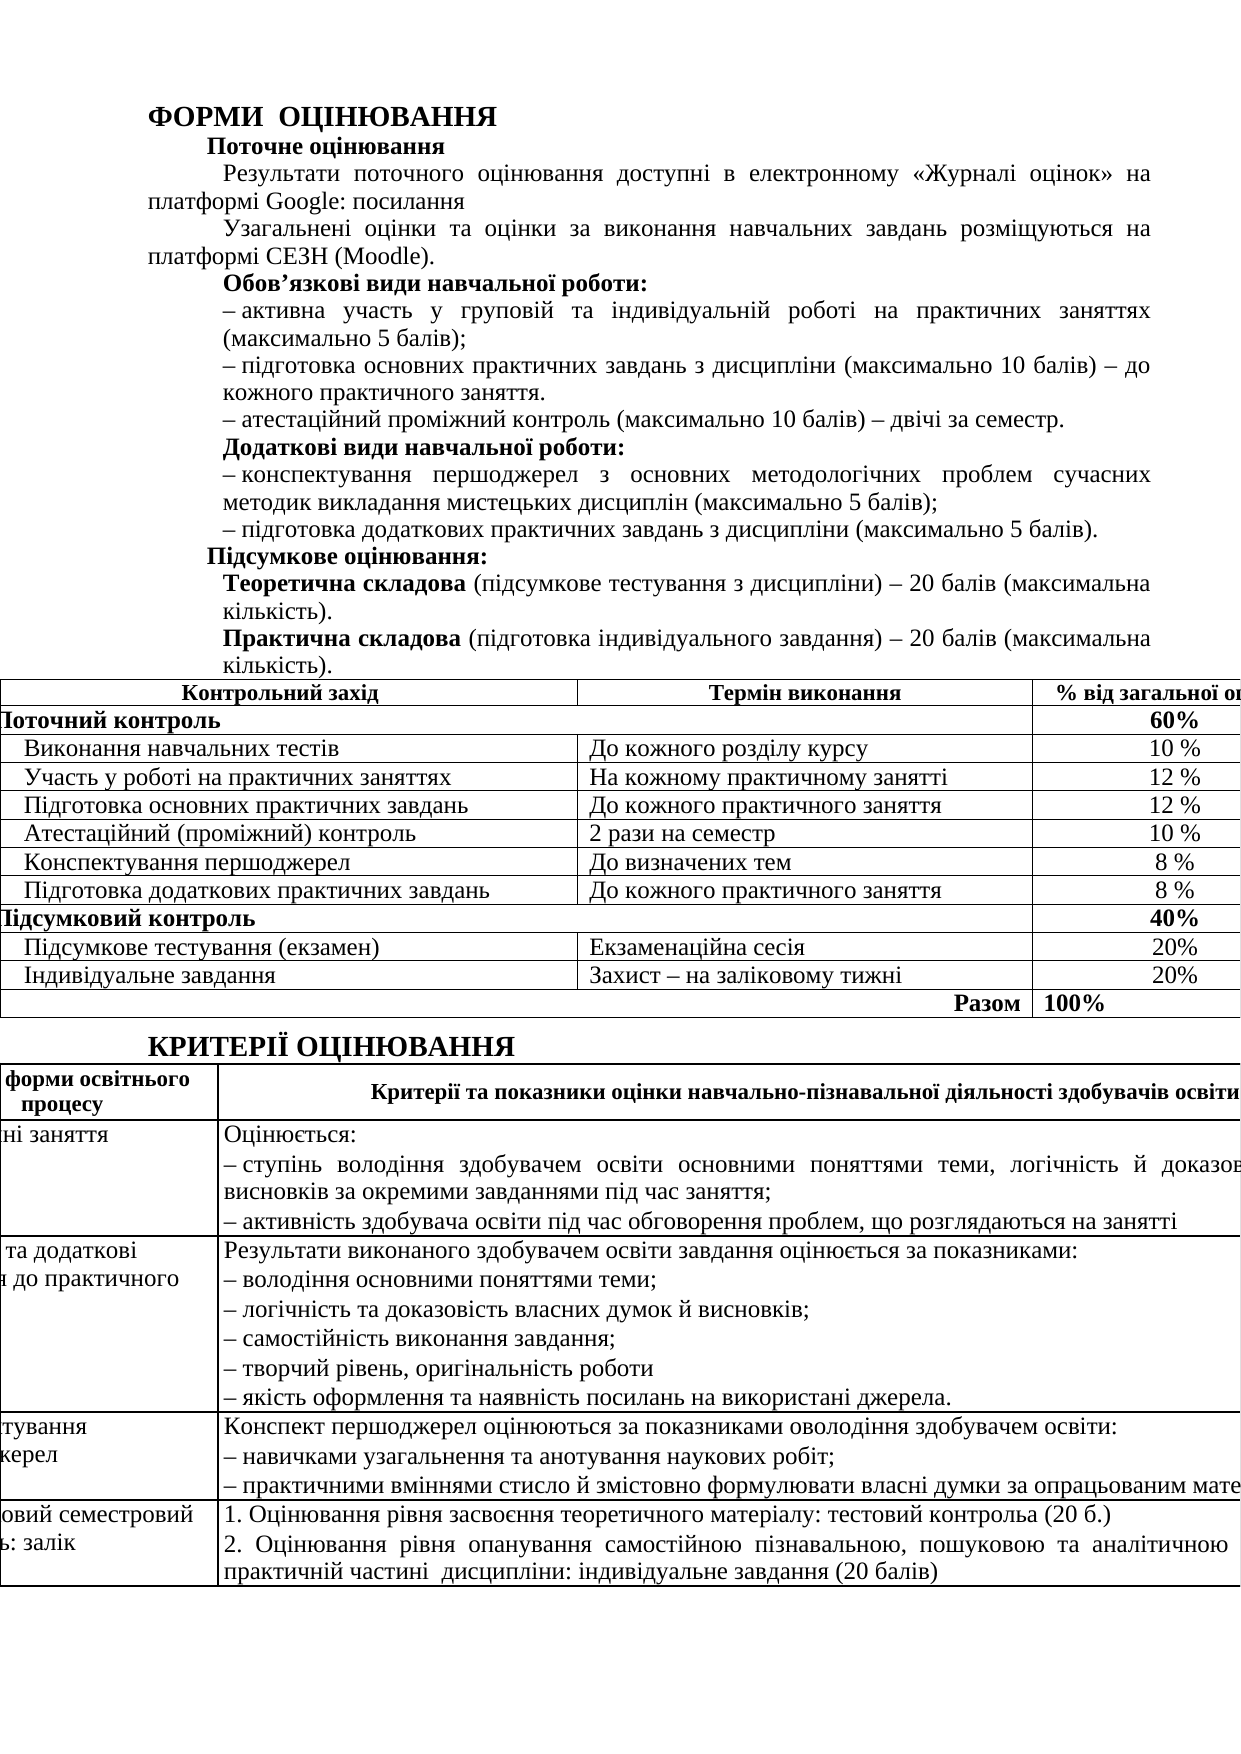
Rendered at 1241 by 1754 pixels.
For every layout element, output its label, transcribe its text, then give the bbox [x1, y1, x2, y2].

table_cell Результати виконаного здобувачем освіти завдання оцінюється за показниками: [219, 1237, 1240, 1264]
table_cell Підсумкове тестування (екзамен) [1, 933, 577, 960]
text Узагальнені оцінки та оцінки за виконання навчальних завдань розміщуються на платформі СЕЗН (Moodle). [148, 215, 1152, 269]
text Теоретична складова (підсумкове тестування з дисципліни) – 20 балів (максимальна кількість). [223, 570, 1152, 625]
text – підготовка основних практичних завдань з дисципліни (максимально 10 балів) – до кожного практичного заняття. [223, 351, 1152, 406]
text Поточне оцінювання [207, 133, 1152, 160]
table_cell 100% [1033, 990, 1240, 1017]
table_cell – творчий рівень, оригінальність роботи [219, 1352, 1240, 1381]
table_cell – ступінь володіння здобувачем освіти основними поняттями теми, логічність й доказовість власних висновків за окремими завданнями під час заняття; [219, 1149, 1240, 1205]
table_cell Оцінюється: [219, 1121, 1240, 1148]
table_header Види і форми освітнього процесу [1, 1065, 217, 1119]
table_cell 12 % [1033, 763, 1240, 790]
table_cell Виконання навчальних тестів [1, 735, 577, 762]
table_header Контрольний захід [1, 680, 577, 705]
table_cell – якість оформлення та наявність посилань на використані джерела. [219, 1381, 1240, 1411]
table_cell Захист – на заліковому тижні [578, 961, 1032, 989]
text ФОРМИ ОЦІНЮВАННЯ [148, 101, 1152, 133]
table_cell 8 % [1033, 876, 1240, 904]
table_cell Конспект першоджерел оцінюються за показниками оволодіння здобувачем освіти: [219, 1413, 1240, 1440]
table_cell – логічність та доказовість власних думок й висновків; [219, 1293, 1240, 1323]
table_cell 10 % [1033, 820, 1240, 847]
table_cell – самостійність виконання завдання; [219, 1323, 1240, 1352]
table_cell 2 рази на семестр [578, 820, 1032, 847]
text – підготовка додаткових практичних завдань з дисципліни (максимально 5 балів). [223, 515, 1152, 543]
text КРИТЕРІЇ ОЦІНЮВАННЯ [148, 1031, 1152, 1062]
table_cell 40% [1033, 905, 1240, 932]
table_cell Поточний контроль [1, 706, 1032, 734]
table_cell До кожного розділу курсу [578, 735, 1032, 762]
table_cell – практичними вміннями стисло й змістовно формулювати власні думки за опрацьованим матеріалом; [219, 1470, 1240, 1499]
table_cell Підготовка додаткових практичних завдань [1, 876, 577, 904]
text Результати поточного оцінювання доступні в електронному «Журналі оцінок» на платформі Google: посилання [148, 160, 1152, 215]
table_cell 1. Оцінювання рівня засвоєння теоретичного матеріалу: тестовий контрольа (20 б.) [219, 1501, 1240, 1528]
table_cell На кожному практичному занятті [578, 763, 1032, 790]
text Обов’язкові види навчальної роботи: [223, 269, 1152, 297]
table_header % від загальної оцінки [1033, 680, 1240, 705]
text Додаткові види навчальної роботи: [223, 433, 1152, 461]
table_cell Підсумковий контроль [1, 905, 1032, 932]
text – атестаційний проміжний контроль (максимально 10 балів) – двічі за семестр. [223, 406, 1152, 433]
table_cell Підсумковий семестровий контроль: залік [1, 1501, 217, 1585]
text – активна участь у груповій та індивідуальній роботі на практичних заняттях (максимально 5 балів); [223, 297, 1152, 351]
table_cell Підготовка основних практичних завдань [1, 791, 577, 819]
table_cell Індивідуальне завдання [1, 961, 577, 989]
table_cell Участь у роботі на практичних заняттях [1, 763, 577, 790]
table_cell 12 % [1033, 791, 1240, 819]
table_cell 20% [1033, 961, 1240, 989]
table_cell 10 % [1033, 735, 1240, 762]
table_cell – активність здобувача освіти під час обговорення проблем, що розглядаються на занятті [219, 1205, 1240, 1234]
table_cell – володіння основними поняттями теми; [219, 1264, 1240, 1293]
table_cell До кожного практичного заняття [578, 876, 1032, 904]
table_cell 60% [1033, 706, 1240, 734]
table_header Критерії та показники оцінки навчально-пізнавальної діяльності здобувачів освіти [219, 1065, 1240, 1119]
table_cell Атестаційний (проміжний) контроль [1, 820, 577, 847]
table_cell До визначених тем [578, 848, 1032, 875]
table_cell Екзаменаційна сесія [578, 933, 1032, 960]
table_cell До кожного практичного заняття [578, 791, 1032, 819]
table_header Термін виконання [578, 680, 1032, 705]
table_cell Разом [1, 990, 1032, 1017]
text Практична складова (підготовка індивідуального завдання) – 20 балів (максимальна кількість). [223, 625, 1152, 679]
text – конспектування першоджерел з основних методологічних проблем сучасних методик викладання мистецьких дисциплін (максимально 5 балів); [223, 461, 1152, 515]
table_cell – навичками узагальнення та анотування наукових робіт; [219, 1440, 1240, 1469]
table_cell 8 % [1033, 848, 1240, 875]
table_cell 20% [1033, 933, 1240, 960]
table_cell Конспектування першоджерел [1, 848, 577, 875]
table_cell Основні та додаткові завдання до практичного заняття [1, 1237, 217, 1411]
text Підсумкове оцінювання: [207, 543, 1152, 570]
table_cell 2. Оцінювання рівня опанування самостійною пізнавальною, пошуковою та аналітичною активністю в практичній частині дисципліни: індивідуальне завдання (20 балів) [219, 1528, 1240, 1585]
table_cell Практичні заняття [1, 1121, 217, 1234]
table_cell Конспектування першоджерел [1, 1413, 217, 1499]
